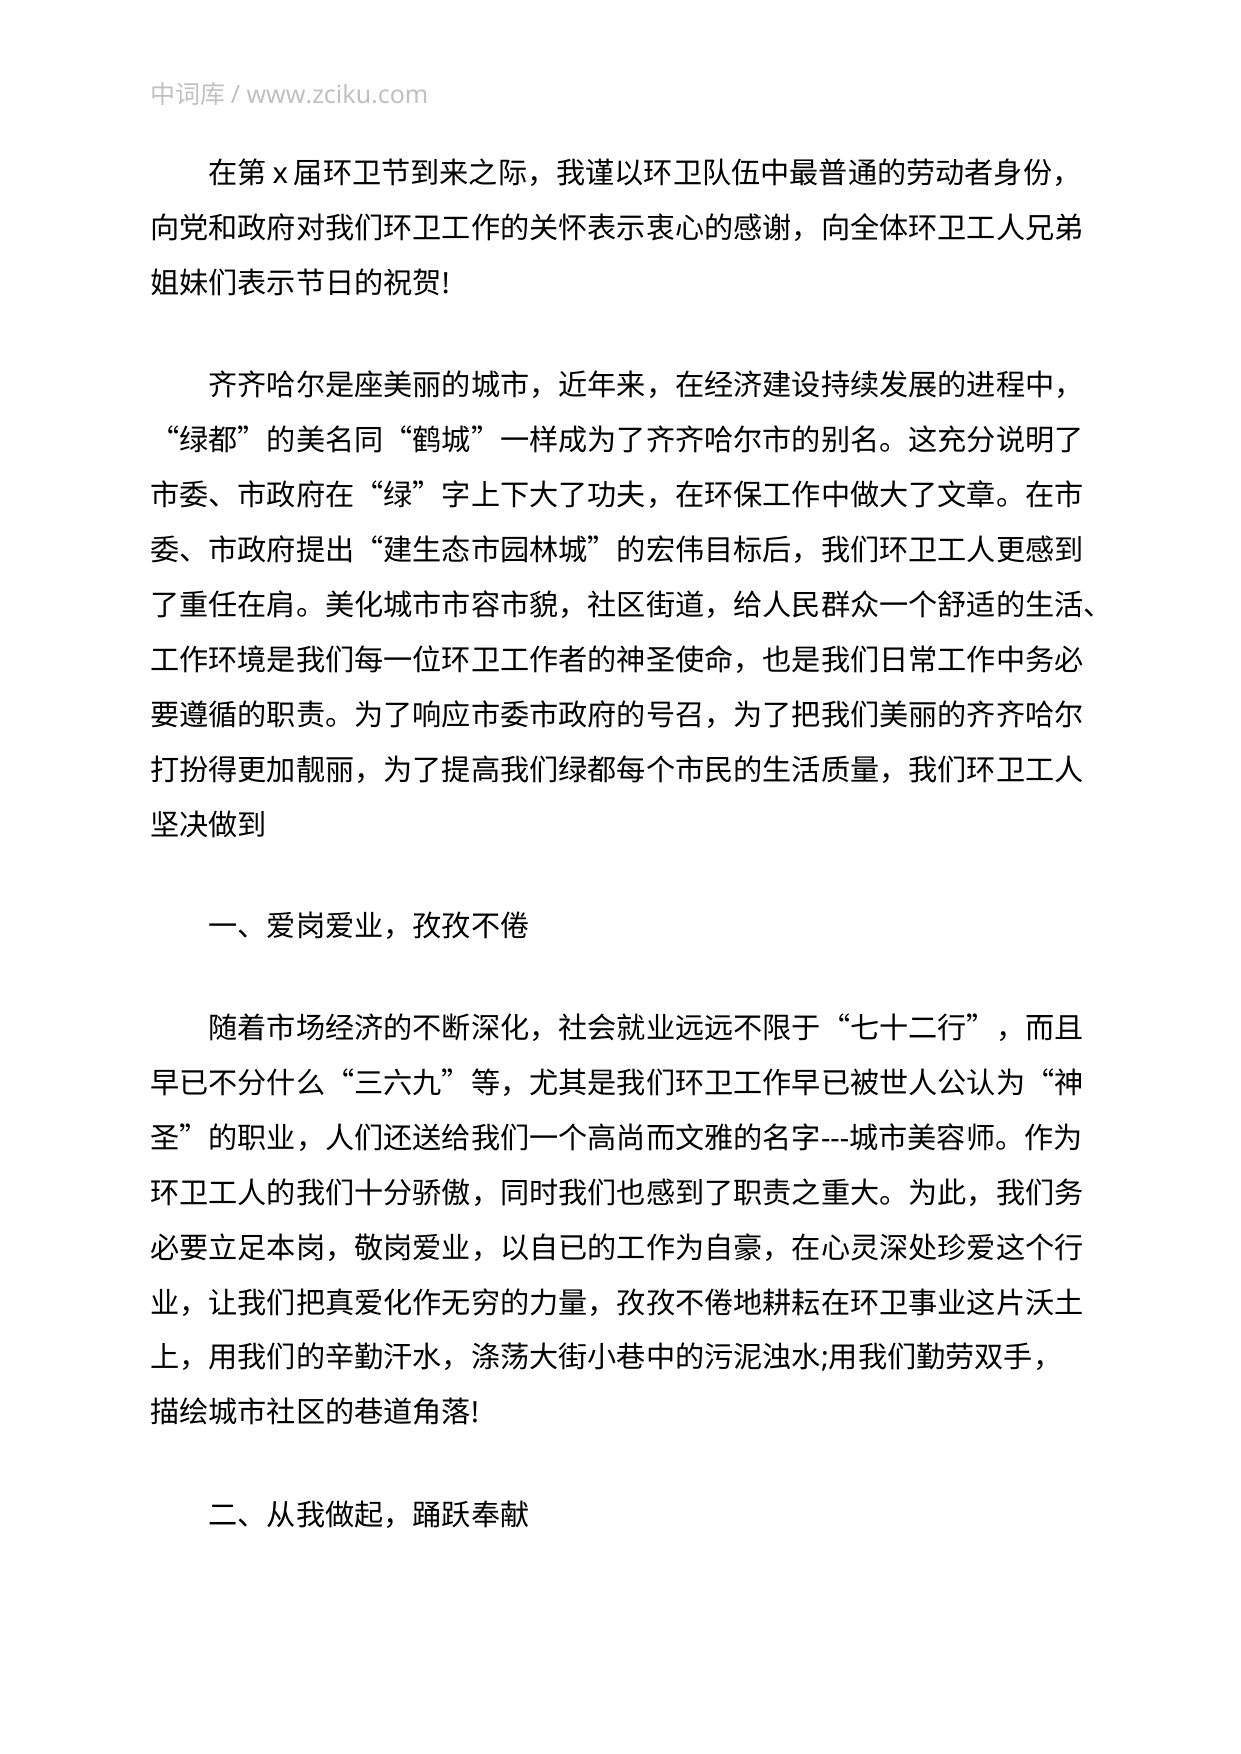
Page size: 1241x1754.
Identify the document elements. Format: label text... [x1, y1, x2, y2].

text 齐齐哈尔是座美丽的城市，近年来，在经济建设持续发展的进程中，“绿都”的美名同“鹤城”一样成为了齐齐哈尔市的别名。这充分说明了市委、市政府在“绿”字上下大了功夫，在环保工作中做大了文章。在市委、市政府提出“建生态市园林城”的宏伟目标后，我们环卫工人更感到了重任在肩。美化城市市容市貌，社区街道，给人民群众一个舒适的生活、工作环境是我们每一位环卫工作者的神圣使命，也是我们日常工作中务必要遵循的职责。为了响应市委市政府的号召，为了把我们美丽的齐齐哈尔打扮得更加靓丽，为了提高我们绿都每个市民的生活质量，我们环卫工人坚决做到 [150, 362, 1090, 843]
text 随着市场经济的不断深化，社会就业远远不限于“七十二行”，而且早已不分什么“三六九”等，尤其是我们环卫工作早已被世人公认为“神圣”的职业，人们还送给我们一个高尚而文雅的名字---城市美容师。作为环卫工人的我们十分骄傲，同时我们也感到了职责之重大。为此，我们务必要立足本岗，敬岗爱业，以自已的工作为自豪，在心灵深处珍爱这个行业，让我们把真爱化作无穷的力量，孜孜不倦地耕耘在环卫事业这片沃土上，用我们的辛勤汗水，涤荡大街小巷中的污泥浊水;用我们勤劳双手，描绘城市社区的巷道角落! [150, 1004, 1090, 1431]
text 在第x届环卫节到来之际，我谨以环卫队伍中最普通的劳动者身份，向党和政府对我们环卫工作的关怀表示衷心的感谢，向全体环卫工人兄弟姐妹们表示节日的祝贺! [150, 150, 1090, 302]
text 一、爱岗爱业，孜孜不倦 [150, 903, 1090, 945]
text 二、从我做起，踊跃奉献 [150, 1491, 1090, 1533]
